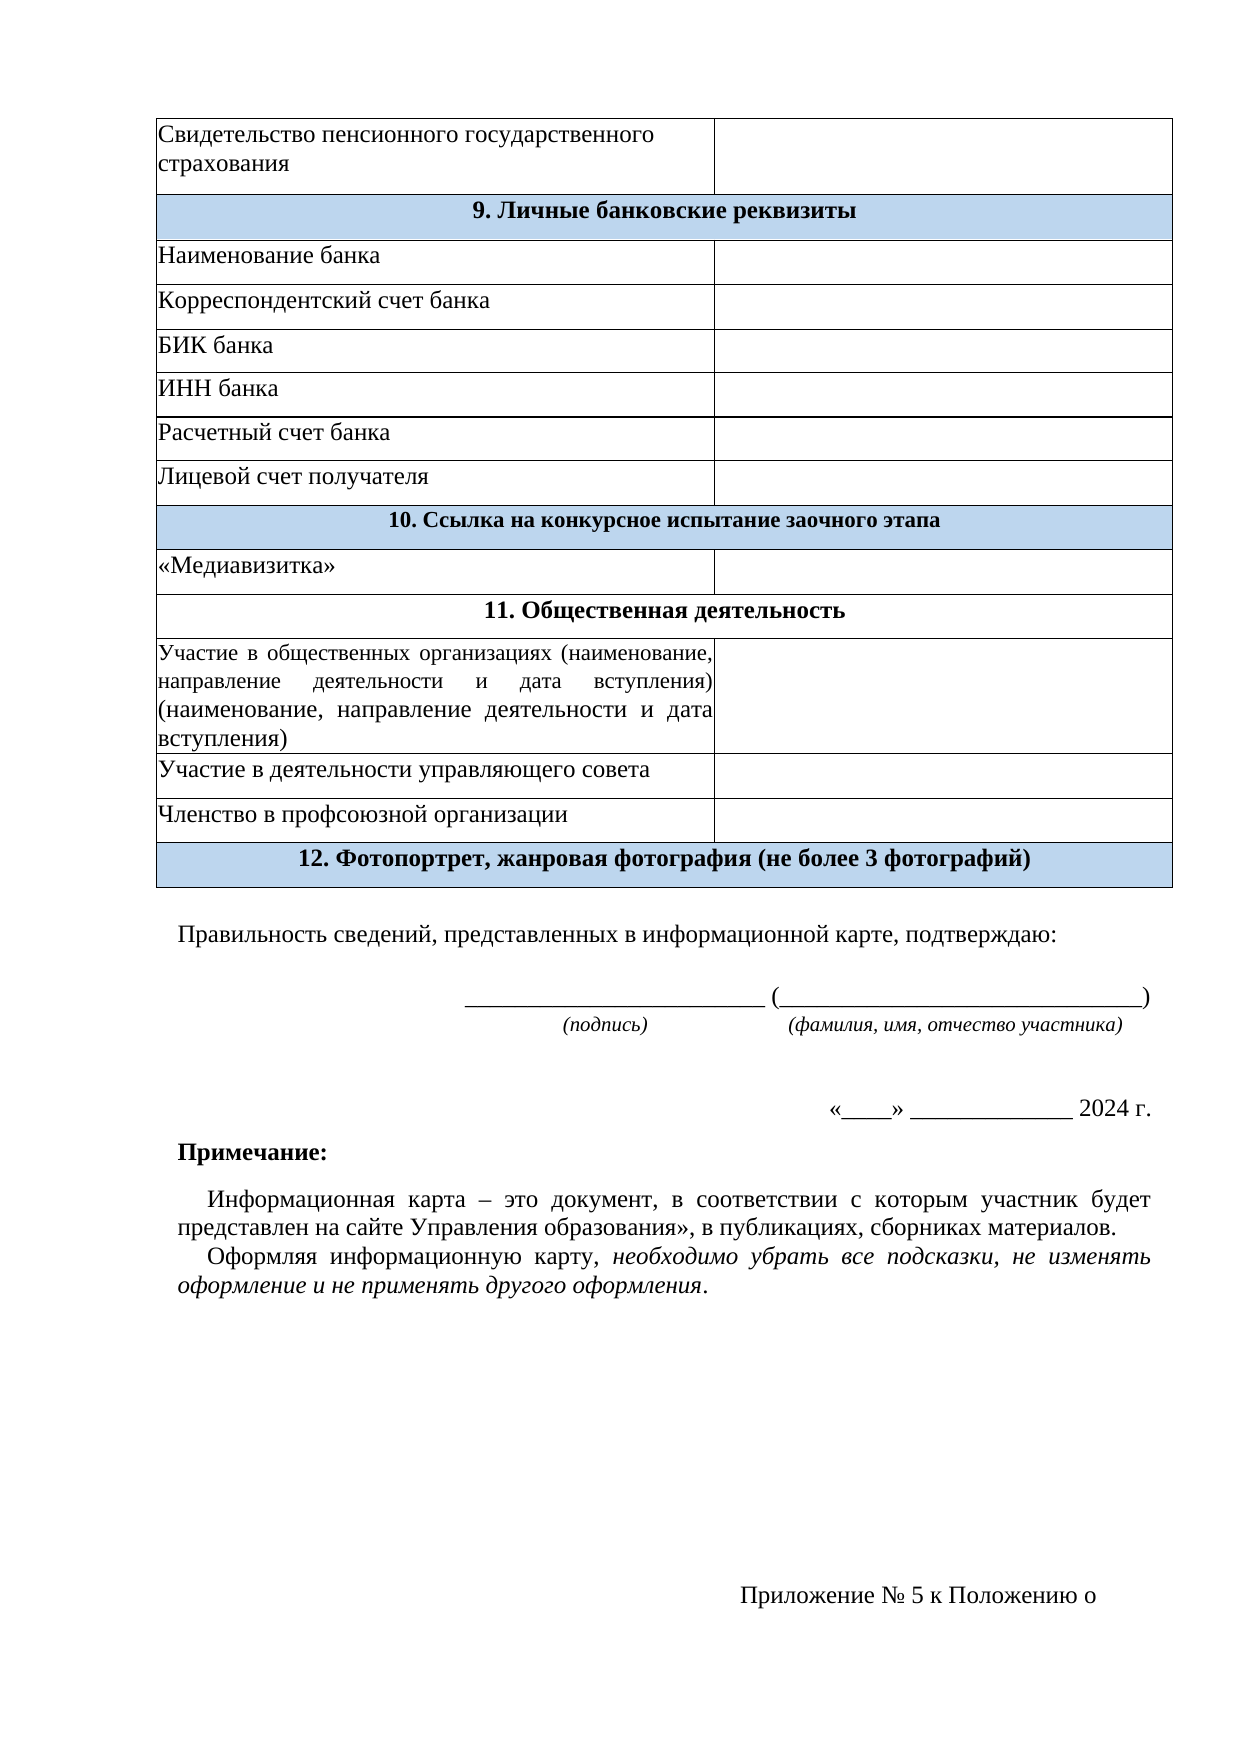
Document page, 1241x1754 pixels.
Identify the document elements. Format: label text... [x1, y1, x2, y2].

text Информационная карта – это документ, в соответствии с которым участник будет представлен на сайте Управления образования», в публикациях, сборниках материалов. [177, 1184, 1152, 1241]
table_cell БИК банка [157, 330, 714, 372]
table_cell [715, 418, 1172, 460]
table_cell [715, 241, 1172, 284]
table_cell [715, 639, 1172, 753]
table_cell Участие в общественных организациях (наименование, направление деятельности и дата вступления) (наименование, направление деятельности и дата вступления) [157, 639, 714, 753]
table_cell [715, 461, 1172, 505]
table_cell [715, 330, 1172, 372]
table_cell Расчетный счет банка [157, 418, 714, 460]
table_cell [715, 119, 1172, 194]
table_cell 10. Ссылка на конкурсное испытание заочного этапа [157, 506, 1172, 549]
table_cell 11. Общественная деятельность [157, 595, 1172, 638]
table_cell 9. Личные банковские реквизиты [157, 195, 1172, 239]
table_cell [715, 799, 1172, 842]
table_cell [715, 550, 1172, 594]
table_cell ИНН банка [157, 373, 714, 416]
text «____» _____________ 2024 г. [177, 1093, 1152, 1122]
table_cell Лицевой счет получателя [157, 461, 714, 505]
table_cell «Медиавизитка» [157, 550, 714, 594]
text Оформляя информационную карту, необходимо убрать все подсказки, не изменять оформление и не применять другого оформления. [177, 1241, 1152, 1299]
text Правильность сведений, представленных в информационной карте, подтверждаю: [177, 919, 1152, 948]
table_cell [715, 754, 1172, 798]
table_cell Корреспондентский счет банка [157, 285, 714, 329]
table_cell Свидетельство пенсионного государственного страхования [157, 119, 714, 194]
table_cell [715, 373, 1172, 416]
text (подпись) (фамилия, имя, отчество участника) [177, 1012, 1152, 1036]
table_cell Участие в деятельности управляющего совета образовательной организации [157, 754, 714, 798]
text Примечание: [177, 1137, 1152, 1165]
table_cell Членство в профсоюзной организации [157, 799, 714, 842]
table_cell Наименование банка [157, 241, 714, 284]
table_cell 12. Фотопортрет, жанровая фотография (не более 3 фотографий) [157, 843, 1172, 887]
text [740, 1580, 1152, 1609]
table_cell [715, 285, 1172, 329]
text ________________________ (_____________________________) [177, 981, 1152, 1010]
